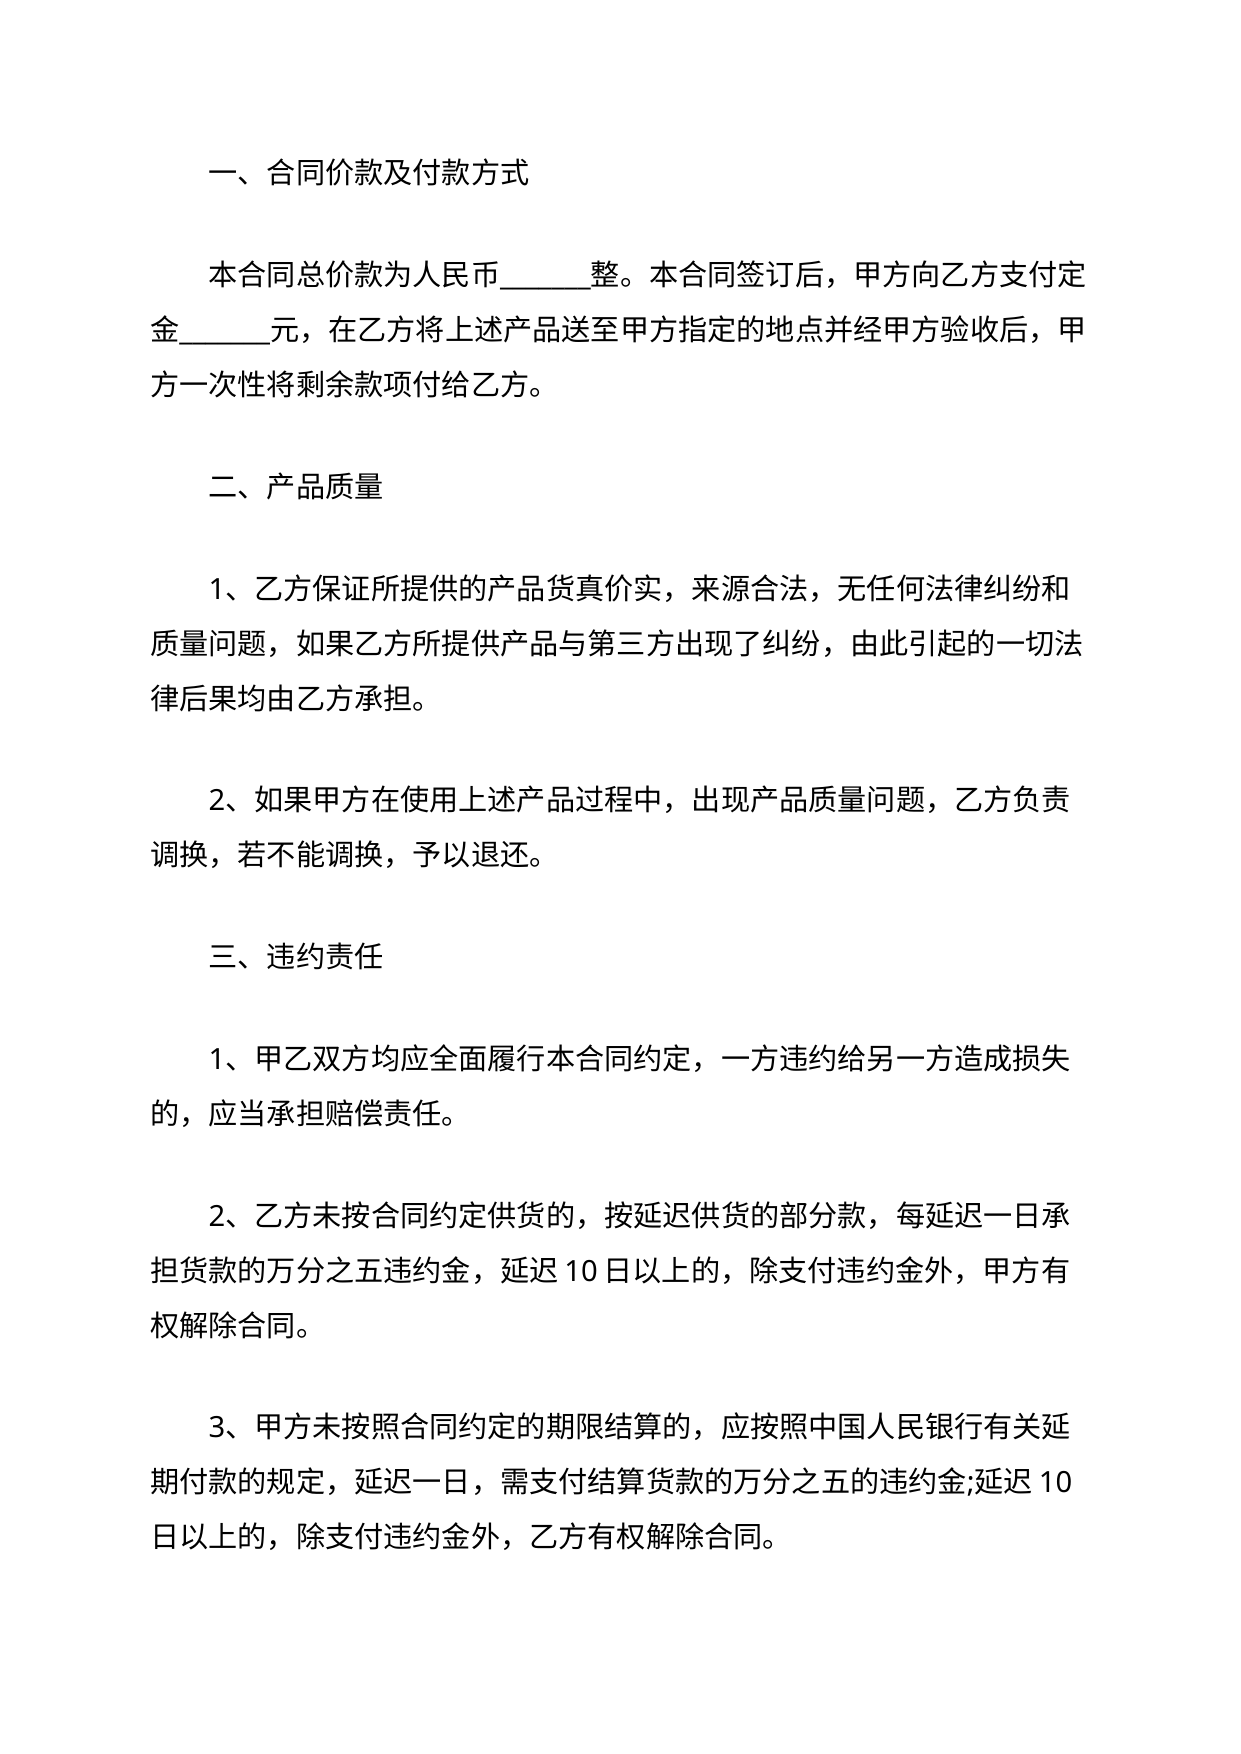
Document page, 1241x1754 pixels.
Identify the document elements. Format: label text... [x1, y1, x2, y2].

text 本合同总价款为人民币_______整。本合同签订后，甲方向乙方支付定金_______元，在乙方将上述产品送至甲方指定的地点并经甲方验收后，甲方一次性将剩余款项付给乙方。 [150, 252, 1090, 404]
text 三、违约责任 [150, 934, 1090, 976]
text 2、乙方未按合同约定供货的，按延迟供货的部分款，每延迟一日承担货款的万分之五违约金，延迟10日以上的，除支付违约金外，甲方有权解除合同。 [150, 1192, 1090, 1344]
text 3、甲方未按照合同约定的期限结算的，应按照中国人民银行有关延期付款的规定，延迟一日，需支付结算货款的万分之五的违约金;延迟10日以上的，除支付违约金外，乙方有权解除合同。 [150, 1404, 1090, 1556]
text 1、乙方保证所提供的产品货真价实，来源合法，无任何法律纠纷和质量问题，如果乙方所提供产品与第三方出现了纠纷，由此引起的一切法律后果均由乙方承担。 [150, 565, 1090, 717]
text 二、产品质量 [150, 463, 1090, 506]
text 一、合同价款及付款方式 [150, 150, 1090, 192]
text 1、甲乙双方均应全面履行本合同约定，一方违约给另一方造成损失的，应当承担赔偿责任。 [150, 1036, 1090, 1133]
text 2、如果甲方在使用上述产品过程中，出现产品质量问题，乙方负责调换，若不能调换，予以退还。 [150, 777, 1090, 874]
